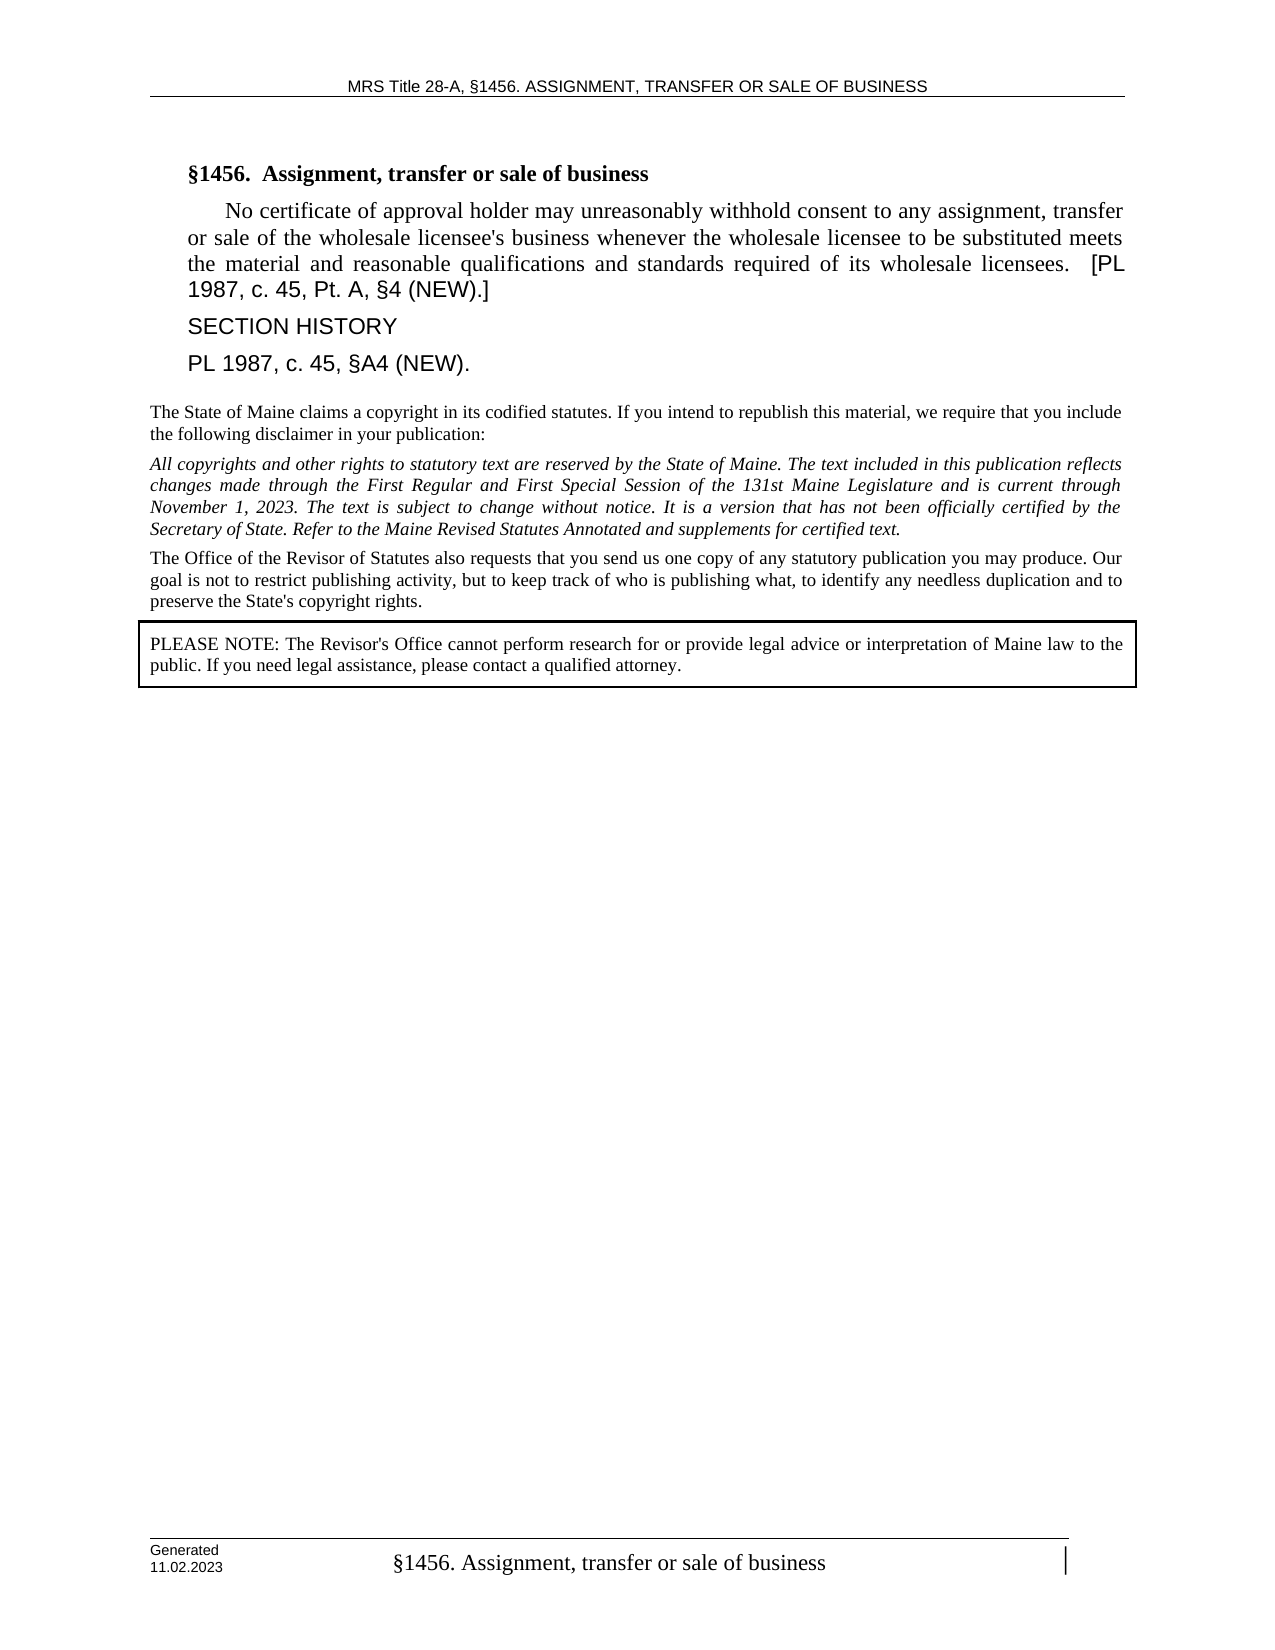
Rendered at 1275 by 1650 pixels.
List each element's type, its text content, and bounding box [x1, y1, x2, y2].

text The State of Maine claims a copyright in its codified statutes. If you intend to republish this material, we require that you include the following disclaimer in your publication: [150, 401, 1125, 444]
text PL 1987, c. 45, §A4 (NEW). [187, 350, 1125, 376]
text SECTION HISTORY [187, 313, 1125, 339]
text The Office of the Revisor of Statutes also requests that you send us one copy of any statutory publication you may produce. Our goal is not to restrict publishing activity, but to keep track of who is publishing what, to identify any needless duplication and to preserve the State's copyright rights. [150, 547, 1125, 612]
text PLEASE NOTE: The Revisor's Office cannot perform research for or provide legal advice or interpretation of Maine law to the public. If you need legal assistance, please contact a qualified attorney. [140, 623, 1135, 686]
text §1456. Assignment, transfer or sale of business [187, 160, 1125, 187]
text All copyrights and other rights to statutory text are reserved by the State of Maine. The text included in this publication reflects changes made through the First Regular and First Special Session of the 131st Maine Legislature and is current through November 1, 2023 . The text is subject to change without notice. It is a version that has not been officially certified by the Secretary of State. Refer to the Maine Revised Statutes Annotated and supplements for certified text. [150, 453, 1125, 539]
text No certificate of approval holder may unreasonably withhold consent to any assignment, transfer or sale of the wholesale licensee's business whenever the wholesale licensee to be substituted meets the material and reasonable qualifications and standards required of its wholesale licensees. [PL 1987, c. 45, Pt. A, §4 (NEW).] [187, 197, 1125, 303]
